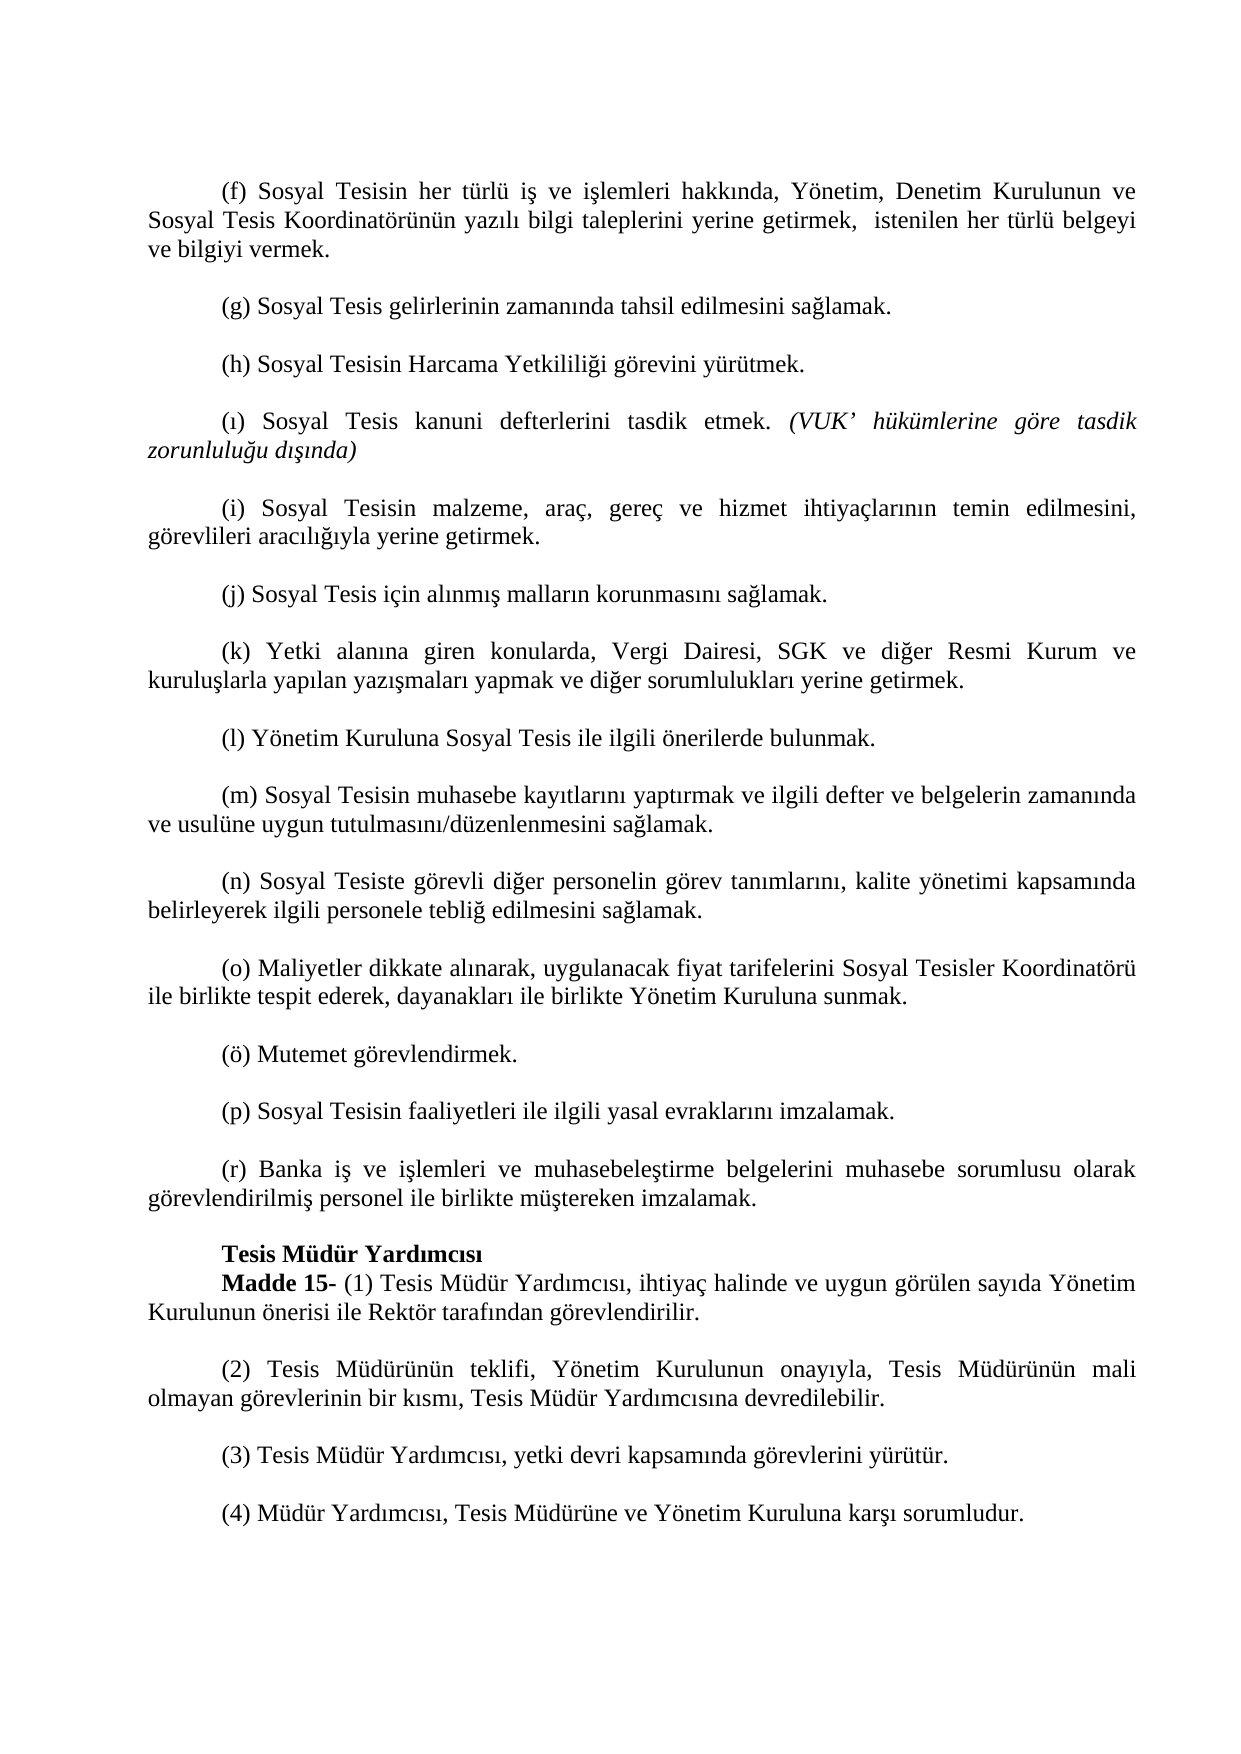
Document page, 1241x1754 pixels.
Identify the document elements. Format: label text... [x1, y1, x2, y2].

text (m) Sosyal Tesisin muhasebe kayıtlarını yaptırmak ve ilgili defter ve belgelerin zamanında ve usulüne uygun tutulmasını/düzenlenmesini sağlamak. [148, 780, 1137, 838]
text Madde 15- (1) Tesis Müdür Yardımcısı, ihtiyaç halinde ve uygun görülen sayıda Yönetim Kurulunun önerisi ile Rektör tarafından görevlendirilir. [133, 1268, 1137, 1326]
text (k) Yetki alanına giren konularda, Vergi Dairesi, SGK ve diğer Resmi Kurum ve kuruluşlarla yapılan yazışmaları yapmak ve diğer sorumlulukları yerine getirmek. [148, 636, 1137, 694]
text (ı) Sosyal Tesis kanuni defterlerini tasdik etmek. (VUK’ hükümlerine göre tasdik zorunluluğu dışında) [148, 406, 1137, 464]
text (j) Sosyal Tesis için alınmış malların korunmasını sağlamak. [148, 579, 1137, 608]
text (3) Tesis Müdür Yardımcısı, yetki devri kapsamında görevlerini yürütür. [148, 1441, 1137, 1469]
text (g) Sosyal Tesis gelirlerinin zamanında tahsil edilmesini sağlamak. [148, 291, 1137, 320]
text (4) Müdür Yardımcısı, Tesis Müdürüne ve Yönetim Kuruluna karşı sorumludur. [148, 1498, 1137, 1527]
text (n) Sosyal Tesiste görevli diğer personelin görev tanımlarını, kalite yönetimi kapsamında belirleyerek ilgili personele tebliğ edilmesini sağlamak. [148, 866, 1137, 924]
text Tesis Müdür Yardımcısı [148, 1239, 1137, 1268]
text (r) Banka iş ve işlemleri ve muhasebeleştirme belgelerini muhasebe sorumlusu olarak görevlendirilmiş personel ile birlikte müştereken imzalamak. [148, 1154, 1137, 1211]
text (h) Sosyal Tesisin Harcama Yetkililiği görevini yürütmek. [148, 349, 1137, 378]
text (ö) Mutemet görevlendirmek. [148, 1039, 1137, 1068]
text (o) Maliyetler dikkate alınarak, uygulanacak fiyat tarifelerini Sosyal Tesisler Koordinatörü ile birlikte tespit ederek, dayanakları ile birlikte Yönetim Kuruluna sunmak. [148, 953, 1137, 1010]
text (i) Sosyal Tesisin malzeme, araç, gereç ve hizmet ihtiyaçlarının temin edilmesini, görevlileri aracılığıyla yerine getirmek. [148, 493, 1137, 550]
text (l) Yönetim Kuruluna Sosyal Tesis ile ilgili önerilerde bulunmak. [148, 723, 1137, 751]
text (f) Sosyal Tesisin her türlü iş ve işlemleri hakkında, Yönetim, Denetim Kurulunun ve Sosyal Tesis Koordinatörünün yazılı bilgi taleplerini yerine getirmek, istenilen her türlü belgeyi ve bilgiyi vermek. [148, 176, 1137, 263]
text (p) Sosyal Tesisin faaliyetleri ile ilgili yasal evraklarını imzalamak. [148, 1096, 1137, 1125]
text (2) Tesis Müdürünün teklifi, Yönetim Kurulunun onayıyla, Tesis Müdürünün mali olmayan görevlerinin bir kısmı, Tesis Müdür Yardımcısına devredilebilir. [148, 1354, 1137, 1412]
